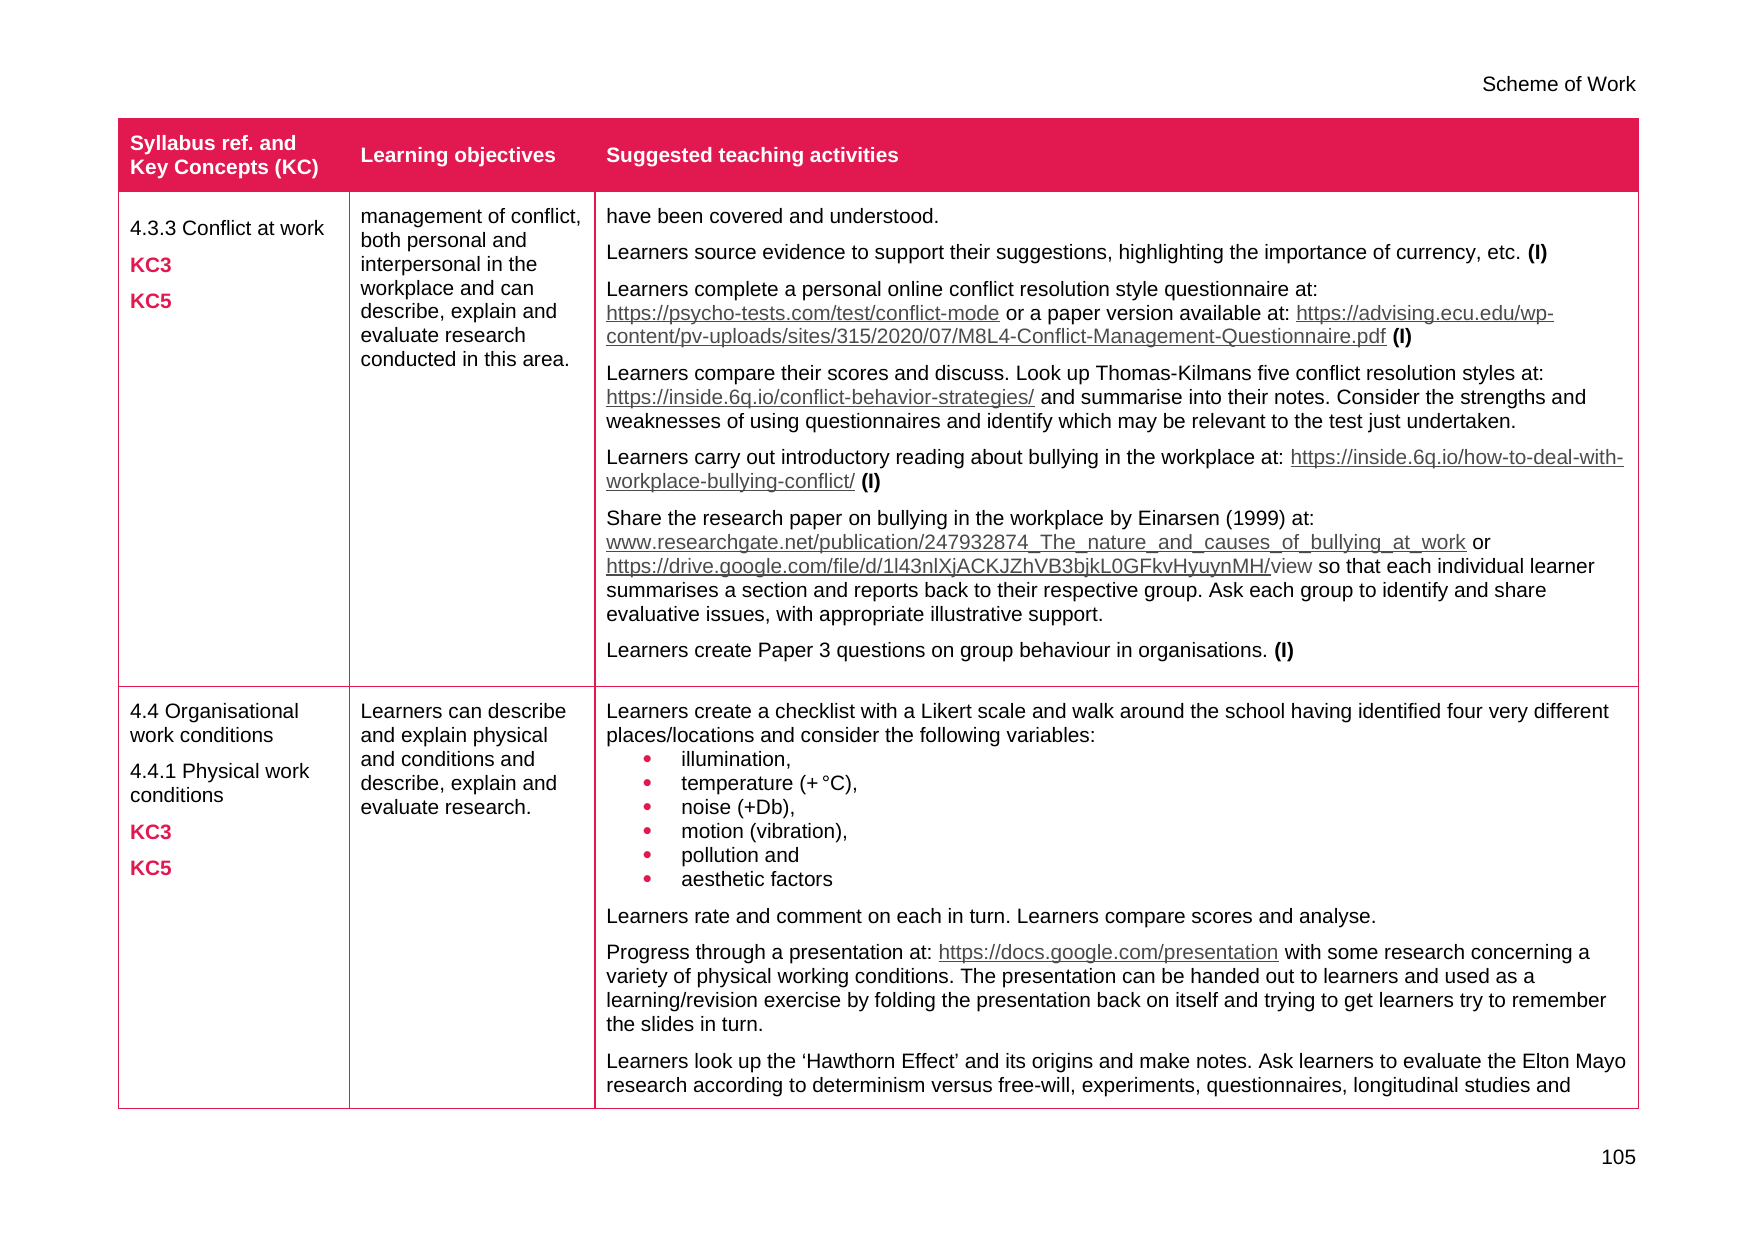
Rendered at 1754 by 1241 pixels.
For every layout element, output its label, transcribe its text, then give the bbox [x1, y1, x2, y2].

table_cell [119, 192, 349, 686]
table_header Learning objectives [350, 119, 594, 191]
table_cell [596, 192, 1638, 686]
table_header Syllabus ref. and Key Concepts (KC) [119, 119, 349, 191]
table_header Suggested teaching activities [596, 119, 1638, 191]
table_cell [350, 192, 594, 686]
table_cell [350, 687, 594, 1108]
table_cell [119, 687, 349, 1108]
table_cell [596, 687, 1638, 1108]
